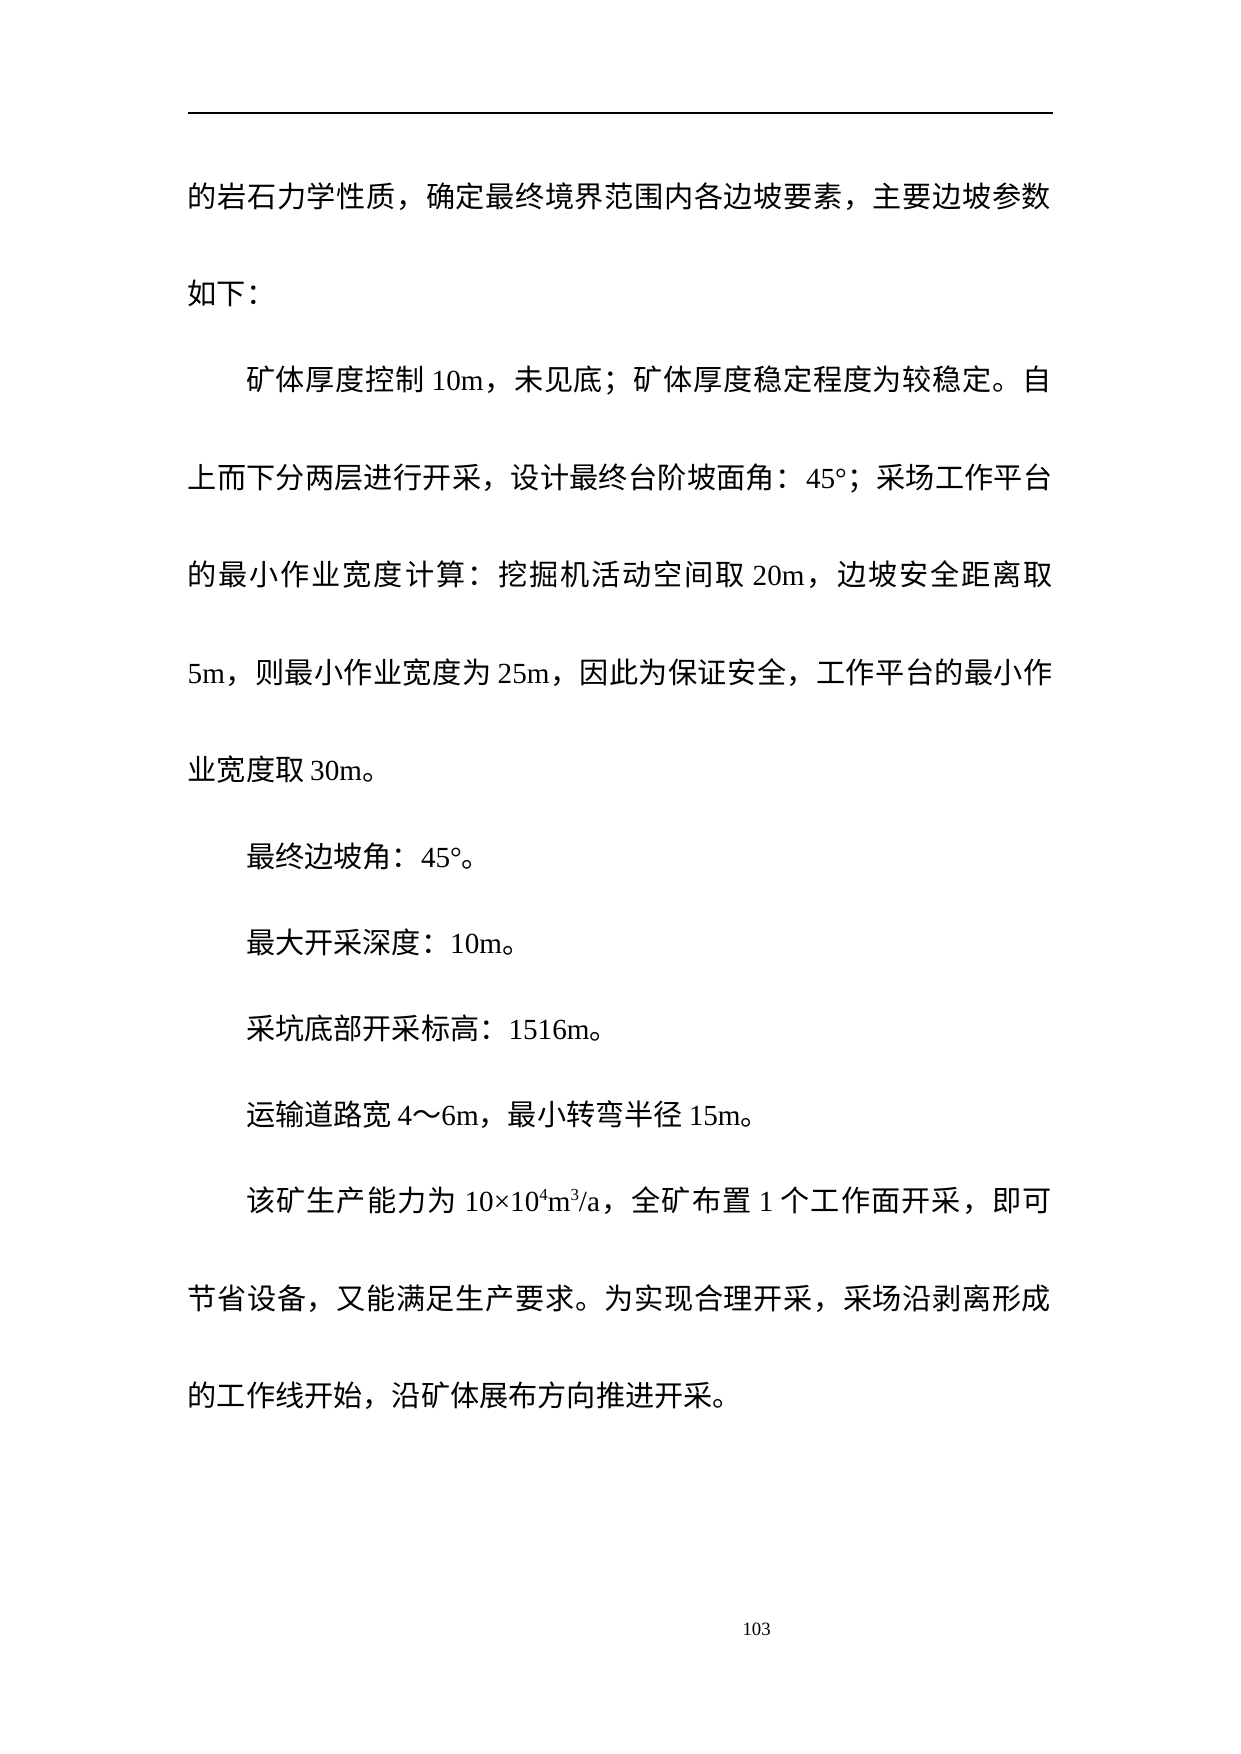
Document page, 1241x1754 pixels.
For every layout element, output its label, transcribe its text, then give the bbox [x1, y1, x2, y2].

text 运输道路宽4～6m，最小转弯半径15m。 [187, 1080, 1053, 1145]
text 最终边坡角：45°。 [187, 822, 1053, 887]
text 采坑底部开采标高：1516m。 [187, 994, 1053, 1059]
text 矿体厚度控制10m，未见底；矿体厚度稳定程度为较稳定。自上而下分两层进行开采，设计最终台阶坡面角：45°；采场工作平台的最小作业宽度计算：挖掘机活动空间取20m，边坡安全距离取5m，则最小作业宽度为25m，因此为保证安全，工作平台的最小作业宽度取30m。 [187, 346, 1053, 801]
text 该矿生产能力为10×104m3/a，全矿布置1个工作面开采，即可节省设备，又能满足生产要求。为实现合理开采，采场沿剥离形成的工作线开始，沿矿体展布方向推进开采。 [187, 1166, 1053, 1426]
text 最大开采深度：10m。 [187, 908, 1053, 973]
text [187, 162, 1053, 324]
